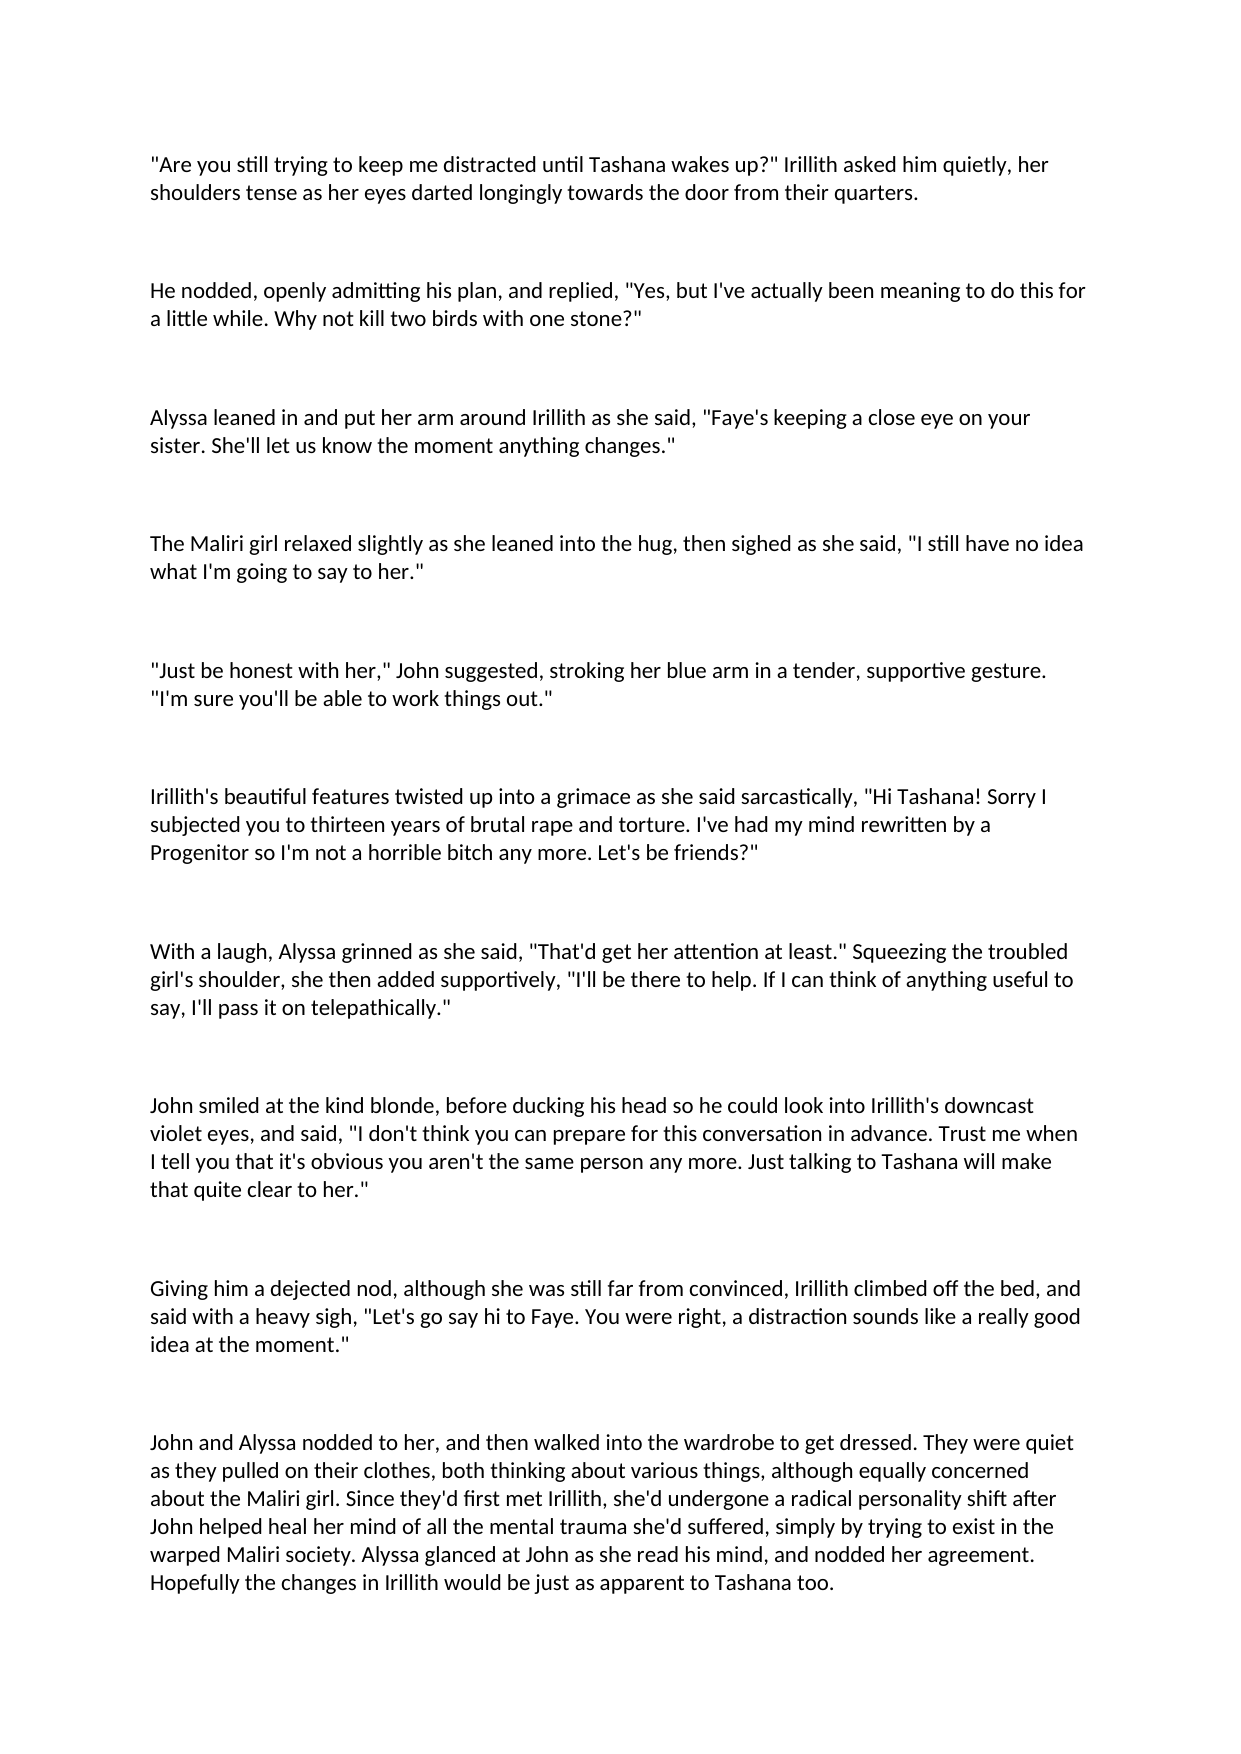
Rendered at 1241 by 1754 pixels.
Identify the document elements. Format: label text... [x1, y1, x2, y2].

text Irillith's beautiful features twisted up into a grimace as she said sarcastically, "Hi Tashana! Sorry I subjected you to thirteen years of brutal rape and torture. I've had my mind rewritten by a Progenitor so I'm not a horrible bitch any more. Let's be friends?" [150, 782, 1090, 866]
text John and Alyssa nodded to her, and then walked into the wardrobe to get dressed. They were quiet as they pulled on their clothes, both thinking about various things, although equally concerned about the Maliri girl. Since they'd first met Irillith, she'd undergone a radical personality shift after John helped heal her mind of all the mental trauma she'd suffered, simply by trying to exist in the warped Maliri society. Alyssa glanced at John as she read his mind, and nodded her agreement. Hopefully the changes in Irillith would be just as apparent to Tashana too. [150, 1428, 1090, 1596]
text "Are you still trying to keep me distracted until Tashana wakes up?" Irillith asked him quietly, her shoulders tense as her eyes darted longingly towards the door from their quarters. [150, 150, 1090, 206]
text Alyssa leaned in and put her arm around Irillith as she said, "Faye's keeping a close eye on your sister. She'll let us know the moment anything changes." [150, 403, 1090, 459]
text John smiled at the kind blonde, before ducking his head so he could look into Irillith's downcast violet eyes, and said, "I don't think you can prepare for this conversation in advance. Trust me when I tell you that it's obvious you aren't the same person any more. Just talking to Tashana will make that quite clear to her." [150, 1091, 1090, 1203]
text With a laugh, Alyssa grinned as she said, "That'd get her attention at least." Squeezing the troubled girl's shoulder, she then added supportively, "I'll be there to help. If I can think of anything useful to say, I'll pass it on telepathically." [150, 937, 1090, 1021]
text He nodded, openly admitting his plan, and replied, "Yes, but I've actually been meaning to do this for a little while. Why not kill two birds with one stone?" [150, 276, 1090, 332]
text The Maliri girl relaxed slightly as she leaned into the hug, then sighed as she said, "I still have no idea what I'm going to say to her." [150, 529, 1090, 585]
text "Just be honest with her," John suggested, stroking her blue arm in a tender, supportive gesture. "I'm sure you'll be able to work things out." [150, 656, 1090, 712]
text Giving him a dejected nod, although she was still far from convinced, Irillith climbed off the bed, and said with a heavy sigh, "Let's go say hi to Faye. You were right, a distraction sounds like a really good idea at the moment." [150, 1274, 1090, 1358]
